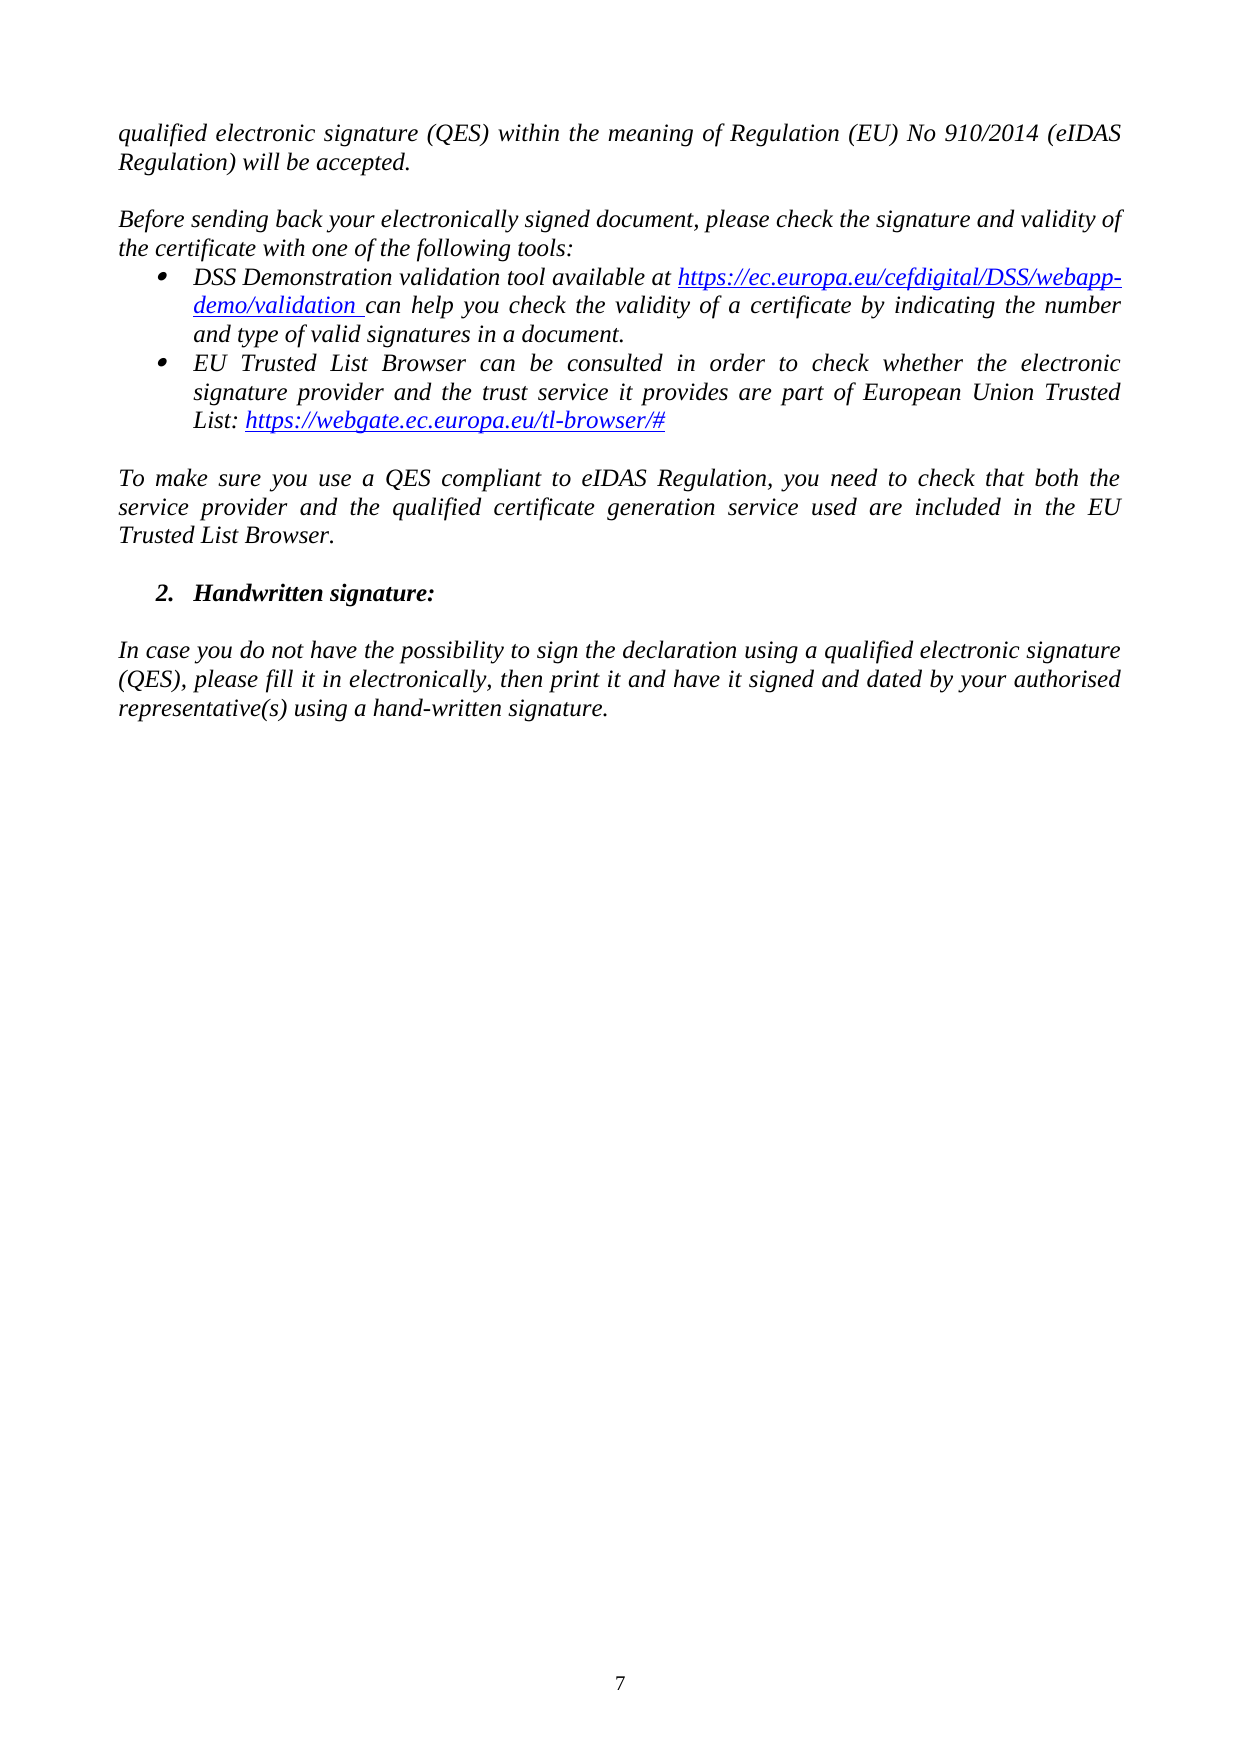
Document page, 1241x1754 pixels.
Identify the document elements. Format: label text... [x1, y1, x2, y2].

text Before sending back your electronically signed document, please check the signature and validity of the certificate with one of the following tools: [118, 204, 1122, 262]
text In case you do not have the possibility to sign the declaration using a qualified electronic signature (QES), please fill it in electronically, then print it and have it signed and dated by your authorised representative(s) using a hand-written signature. [118, 636, 1122, 722]
text To make sure you use a QES compliant to eIDAS Regulation, you need to check that both the service provider and the qualified certificate generation service used are included in the EU Trusted List Browser. [118, 463, 1122, 549]
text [118, 118, 1122, 176]
list DSS Demonstration validation tool available at https://ec.europa.eu/cefdigital/DSS/webapp-demo/validation can help you check the validity of a certificate by indicating the number and type of valid signatures in a document. [156, 262, 1122, 348]
list Handwritten signature: [156, 578, 1122, 607]
list EU Trusted List Browser can be consulted in order to check whether the electronic signature provider and the trust service it provides are part of European Union Trusted List: https://webgate.ec.europa.eu/tl-browser/# [156, 348, 1122, 434]
